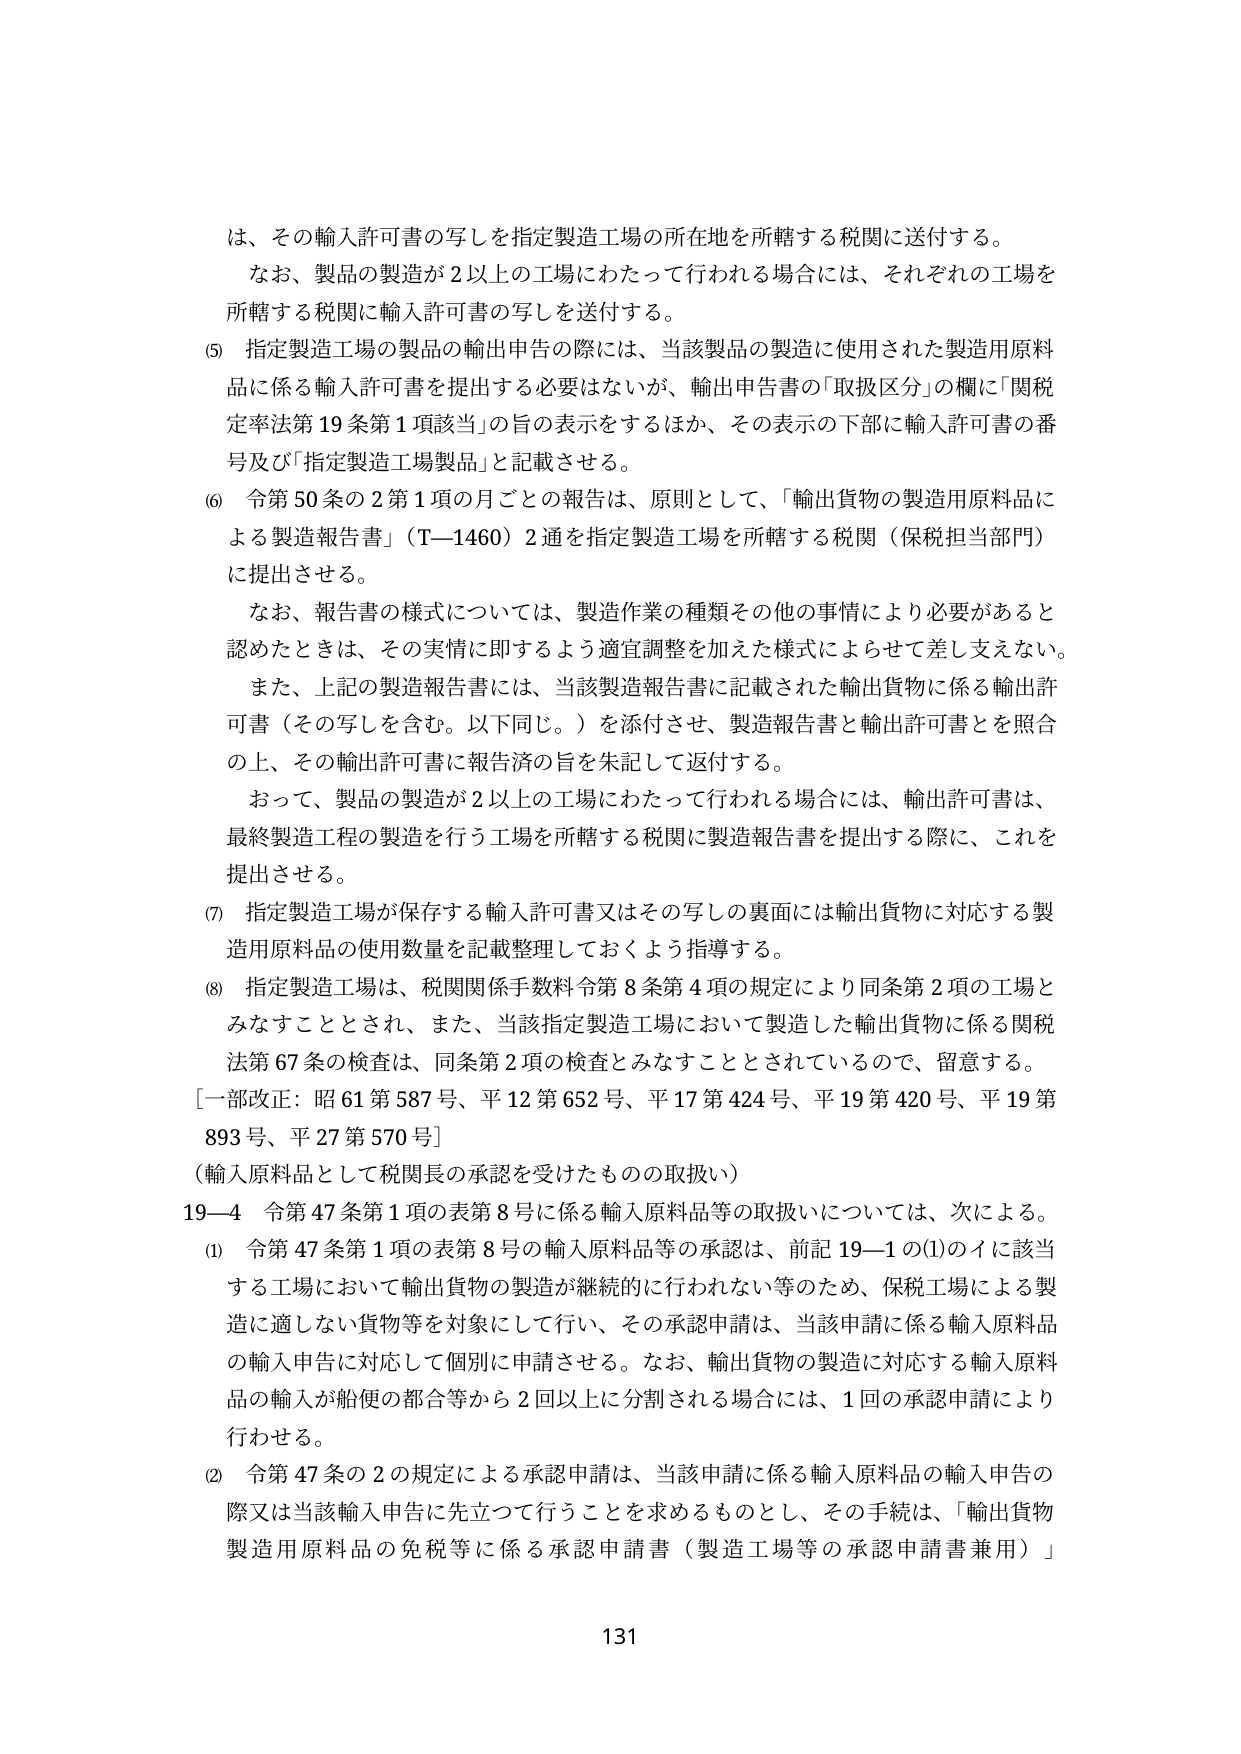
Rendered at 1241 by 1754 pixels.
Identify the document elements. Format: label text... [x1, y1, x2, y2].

text おって、製品の製造が2以上の工場にわたって行われる場合には、輸出許可書は、最終製造工程の製造を行う工場を所轄する税関に製造報告書を提出する際に、これを提出させる。 [226, 779, 1058, 892]
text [204, 1454, 1058, 1567]
text 19―4 令第47条第1項の表第8号に係る輸入原料品等の取扱いについては、次による。 [183, 1192, 1058, 1229]
text ［一部改正：昭61第587号、平12第652号、平17第424号、平19第420号、平19第893号、平27第570号］ [183, 1079, 1058, 1154]
text ⑴ 令第47条第1項の表第8号の輸入原料品等の承認は、前記19―1の⑴のイに該当する工場において輸出貨物の製造が継続的に行われない等のため、保税工場による製造に適しない貨物等を対象にして行い、その承認申請は、当該申請に係る輸入原料品の輸入申告に対応して個別に申請させる。なお、輸出貨物の製造に対応する輸入原料品の輸入が船便の都合等から2回以上に分割される場合には、1回の承認申請により行わせる。 [204, 1229, 1058, 1454]
text ⑻ 指定製造工場は、税関関係手数料令第8条第4項の規定により同条第2項の工場とみなすこととされ、また、当該指定製造工場において製造した輸出貨物に係る関税法第67条の検査は、同条第2項の検査とみなすこととされているので、留意する。 [204, 967, 1058, 1079]
text ⑸ 指定製造工場の製品の輸出申告の際には、当該製品の製造に使用された製造用原料品に係る輸入許可書を提出する必要はないが、輸出申告書の｢取扱区分｣の欄に｢関税定率法第19条第1項該当｣の旨の表示をするほか、その表示の下部に輸入許可書の番号及び｢指定製造工場製品｣と記載させる。 [204, 329, 1058, 479]
text なお、製品の製造が2以上の工場にわたって行われる場合には、それぞれの工場を所轄する税関に輸入許可書の写しを送付する。 [226, 254, 1058, 329]
text （輸入原料品として税関長の承認を受けたものの取扱い） [183, 1154, 1058, 1192]
text なお、報告書の様式については、製造作業の種類その他の事情により必要があると認めたときは、その実情に即するよう適宜調整を加えた様式によらせて差し支えない。 [226, 592, 1058, 667]
text ⑹ 令第50条の2第1項の月ごとの報告は、原則として、｢輸出貨物の製造用原料品による製造報告書｣（T―1460）2通を指定製造工場を所轄する税関（保税担当部門）に提出させる。 [204, 479, 1058, 592]
text また、上記の製造報告書には、当該製造報告書に記載された輸出貨物に係る輸出許可書（その写しを含む。以下同じ。）を添付させ、製造報告書と輸出許可書とを照合の上、その輸出許可書に報告済の旨を朱記して返付する。 [226, 667, 1058, 779]
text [204, 217, 1058, 254]
text ⑺ 指定製造工場が保存する輸入許可書又はその写しの裏面には輸出貨物に対応する製造用原料品の使用数量を記載整理しておくよう指導する。 [204, 892, 1058, 967]
